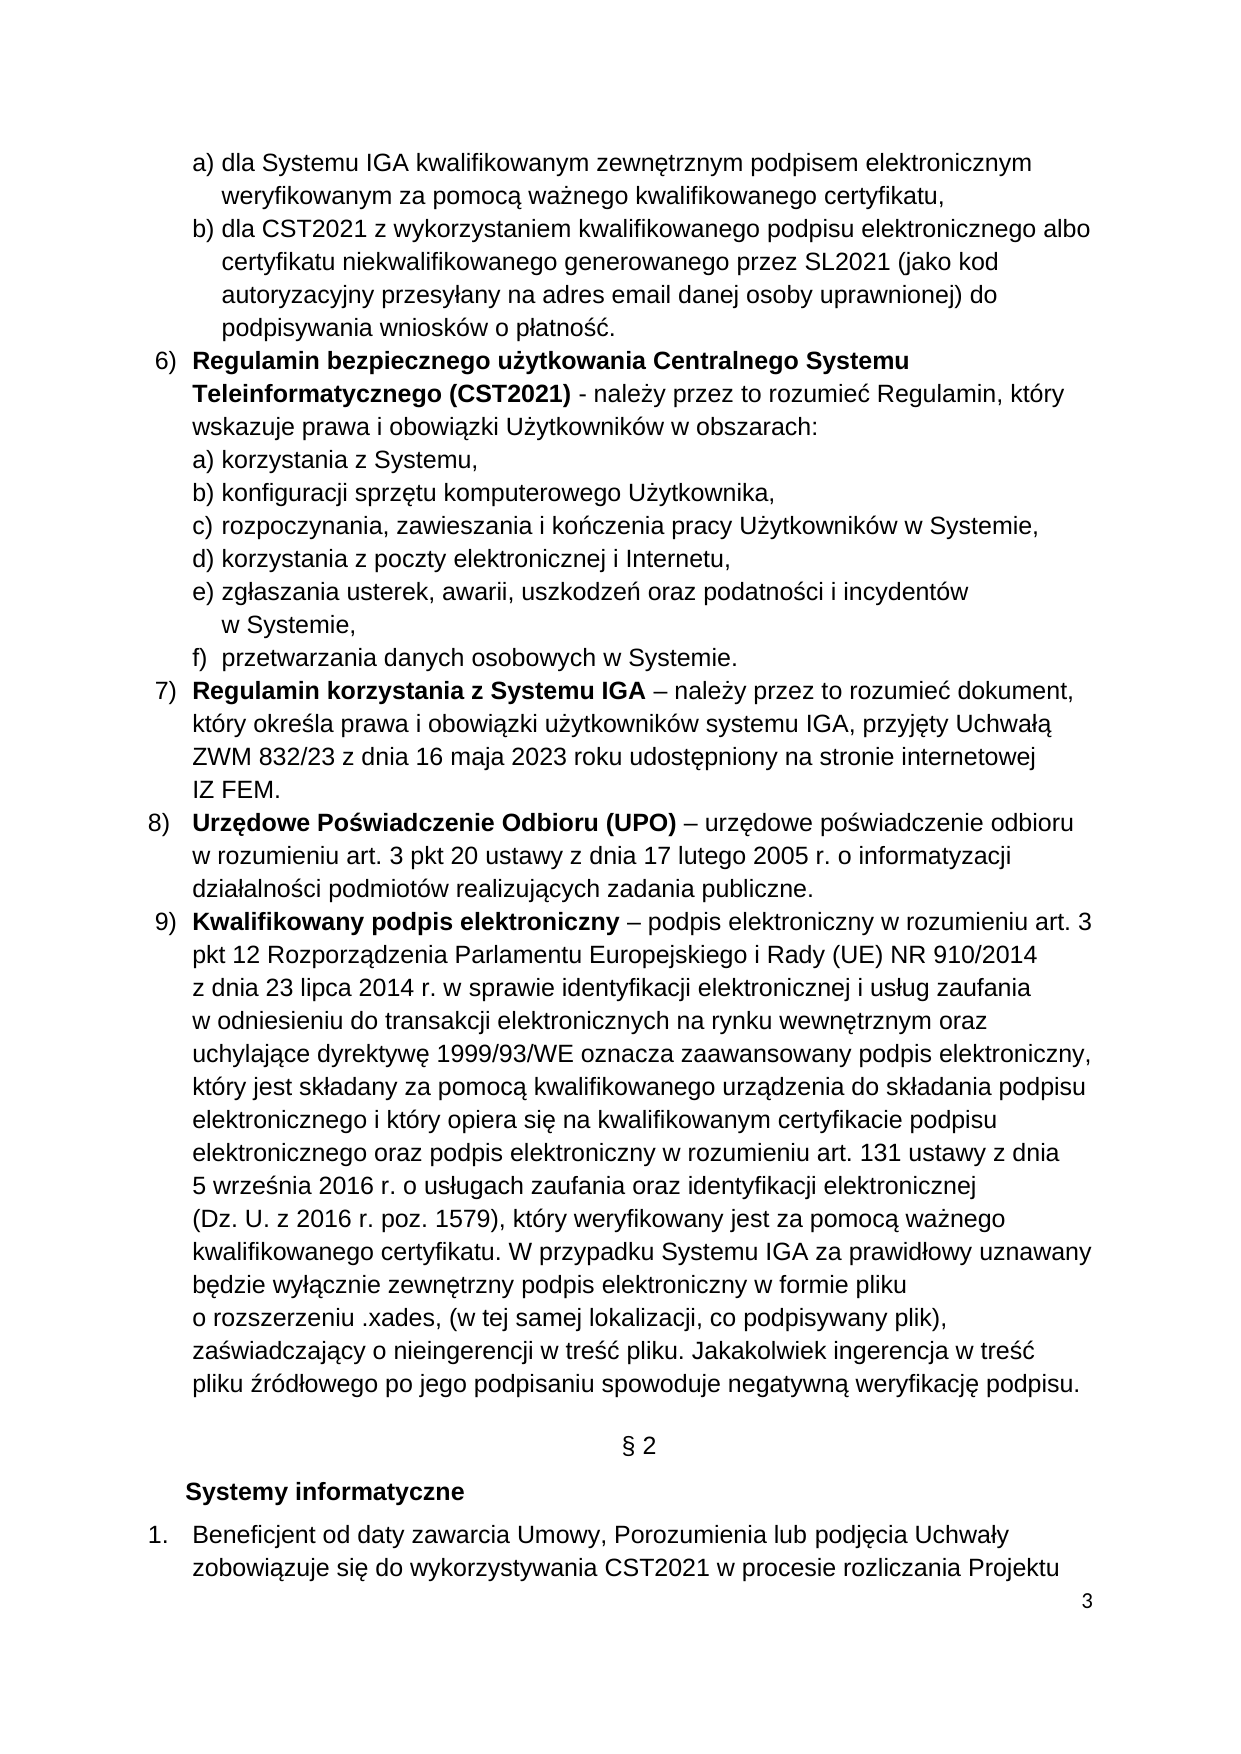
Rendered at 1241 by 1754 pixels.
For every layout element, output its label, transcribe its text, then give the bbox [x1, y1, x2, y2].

list Regulamin korzystania z Systemu IGA – należy przez to rozumieć dokument, który określa prawa i obowiązki użytkowników systemu IGA, przyjęty Uchwałą ZWM 832/23 z dnia 16 maja 2023 roku udostępniony na stronie internetowej IZ FEM. [154, 676, 1093, 804]
list korzystania z poczty elektronicznej i Internetu, [192, 544, 1093, 573]
list konfiguracji sprzętu komputerowego Użytkownika, [192, 478, 1093, 507]
list dla CST2021 z wykorzystaniem kwalifikowanego podpisu elektronicznego albo certyfikatu niekwalifikowanego generowanego przez SL2021 (jako kod autoryzacyjny przesyłany na adres email danej osoby uprawnionej) do podpisywania wniosków o płatność. [192, 214, 1093, 341]
list dla Systemu IGA kwalifikowanym zewnętrznym podpisem elektronicznym weryfikowanym za pomocą ważnego kwalifikowanego certyfikatu, [192, 148, 1093, 209]
text § 2 [185, 1431, 1093, 1460]
list zgłaszania usterek, awarii, uszkodzeń oraz podatności i incydentów w Systemie, [192, 577, 1093, 639]
list Regulamin bezpiecznego użytkowania Centralnego Systemu Teleinformatycznego (CST2021) - należy przez to rozumieć Regulamin, który wskazuje prawa i obowiązki Użytkowników w obszarach: [154, 346, 1093, 441]
text Systemy informatyczne [185, 1477, 1093, 1505]
list rozpoczynania, zawieszania i kończenia pracy Użytkowników w Systemie, [192, 511, 1093, 539]
list Kwalifikowany podpis elektroniczny – podpis elektroniczny w rozumieniu art. 3 pkt 12 Rozporządzenia Parlamentu Europejskiego i Rady (UE) NR 910/2014 z dnia 23 lipca 2014 r. w sprawie identyfikacji elektronicznej i usług zaufania w odniesieniu do transakcji elektronicznych na rynku wewnętrznym oraz uchylające dyrektywę 1999/93/WE oznacza zaawansowany podpis elektroniczny, który jest składany za pomocą kwalifikowanego urządzenia do składania podpisu elektronicznego i który opiera się na kwalifikowanym certyfikacie podpisu elektronicznego oraz podpis elektroniczny w rozumieniu art. 131 ustawy z dnia 5 września 2016 r. o usługach zaufania oraz identyfikacji elektronicznej (Dz. U. z 2016 r. poz. 1579), który weryfikowany jest za pomocą ważnego kwalifikowanego certyfikatu. W przypadku Systemu IGA za prawidłowy uznawany będzie wyłącznie zewnętrzny podpis elektroniczny w formie pliku o rozszerzeniu .xades, (w tej samej lokalizacji, co podpisywany plik), zaświadczający o nieingerencji w treść pliku. Jakakolwiek ingerencja w treść pliku źródłowego po jego podpisaniu spowoduje negatywną weryfikację podpisu. [154, 907, 1093, 1398]
list korzystania z Systemu, [192, 445, 1093, 473]
list przetwarzania danych osobowych w Systemie. [192, 643, 1093, 672]
list Urzędowe Poświadczenie Odbioru (UPO) – urzędowe poświadczenie odbioru w rozumieniu art. 3 pkt 20 ustawy z dnia 17 lutego 2005 r. o informatyzacji działalności podmiotów realizujących zadania publiczne. [148, 808, 1093, 903]
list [148, 1520, 1093, 1582]
